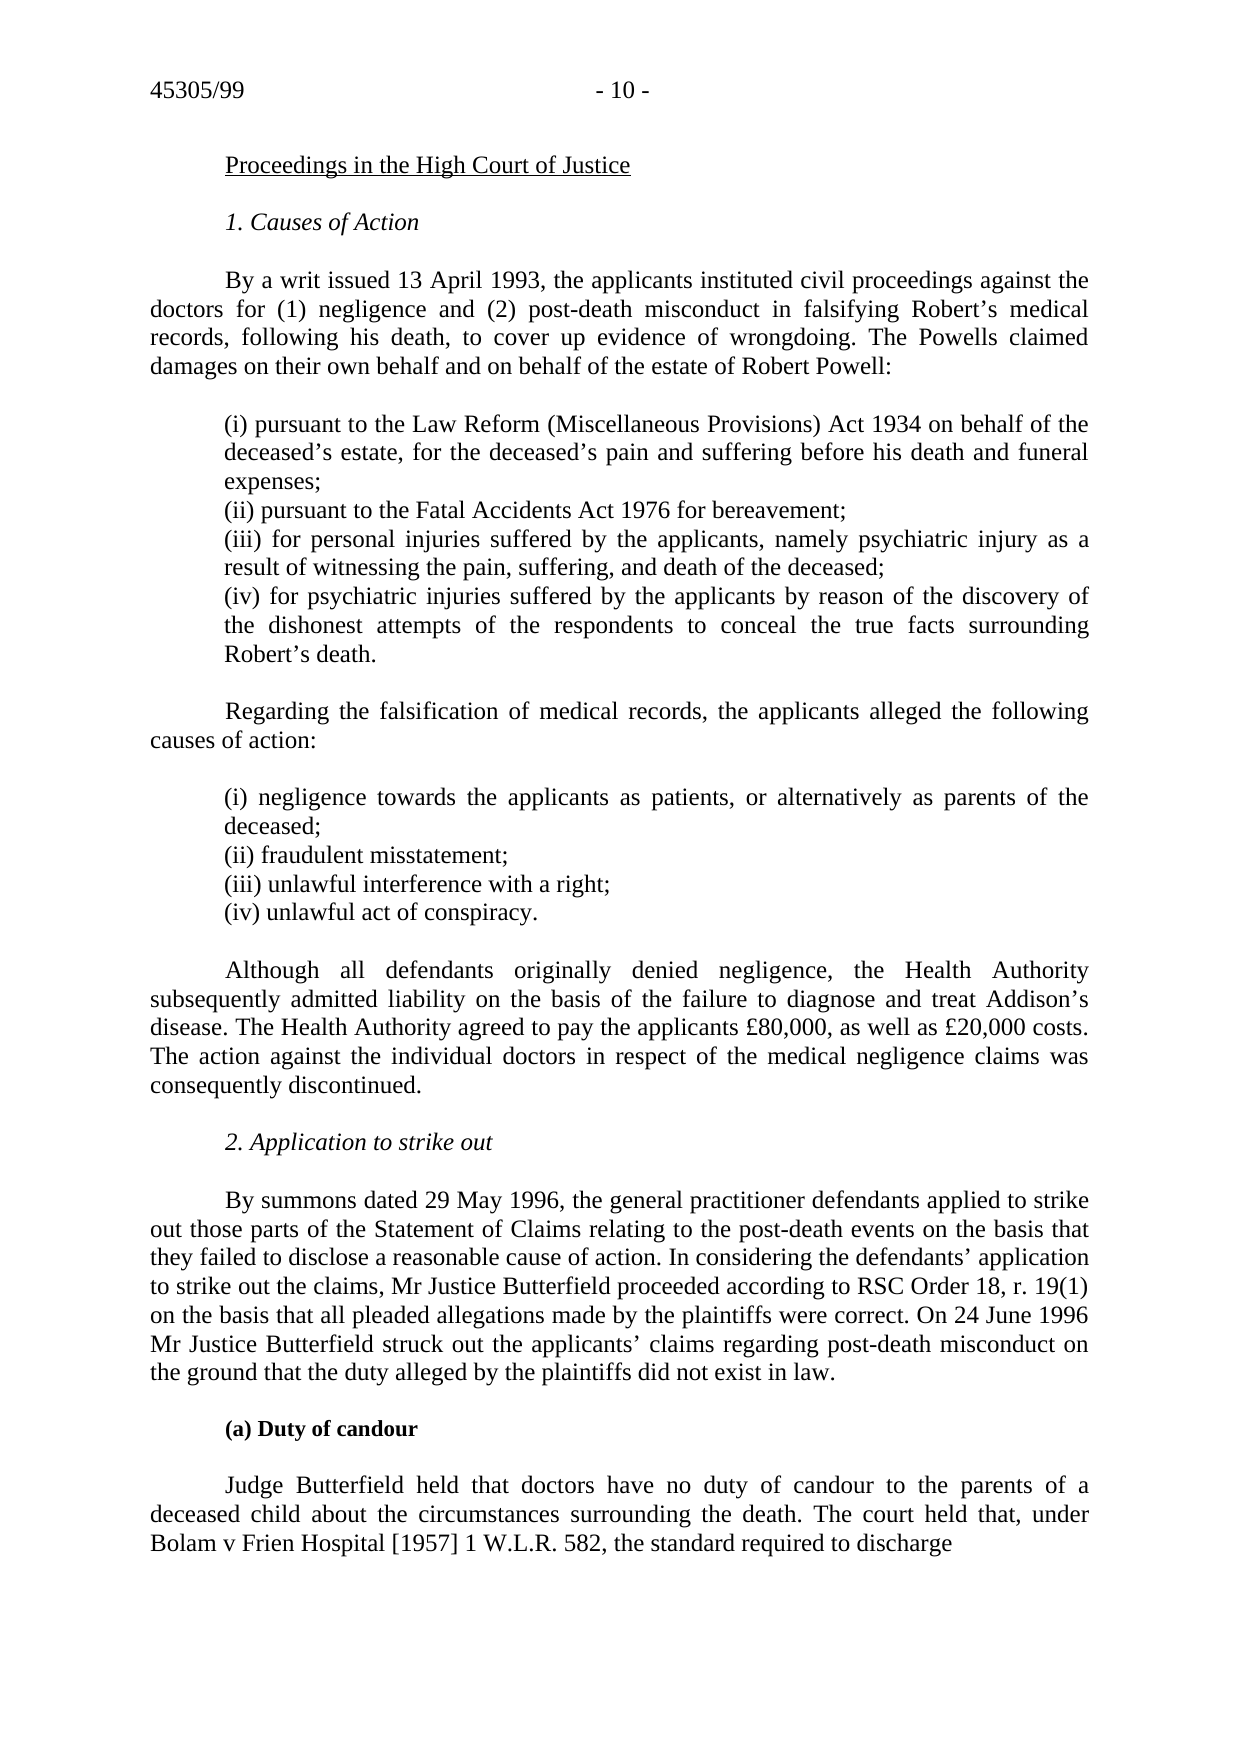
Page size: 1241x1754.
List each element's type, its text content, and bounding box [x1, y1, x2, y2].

text (ii) pursuant to the Fatal Accidents Act 1976 for bereavement; [224, 495, 1090, 524]
text (iv) unlawful act of conspiracy. [224, 897, 1090, 926]
text (a) Duty of candour [150, 1415, 1090, 1441]
text Although all defendants originally denied negligence, the Health Authority subsequently admitted liability on the basis of the failure to diagnose and treat Addison’s disease. The Health Authority agreed to pay the applicants £80,000, as well as £20,000 costs. The action against the individual doctors in respect of the medical negligence claims was consequently discontinued. [150, 955, 1090, 1099]
text Regarding the falsification of medical records, the applicants alleged the following causes of action: [150, 696, 1090, 754]
text 1. Causes of Action [150, 207, 1090, 236]
text 2. Application to strike out [150, 1127, 1090, 1156]
text (iii) unlawful interference with a right; [224, 869, 1090, 897]
text Proceedings in the High Court of Justice [150, 150, 1090, 179]
text (i) negligence towards the applicants as patients, or alternatively as parents of the deceased; [224, 782, 1090, 840]
text (ii) fraudulent misstatement; [224, 840, 1090, 869]
text By a writ issued , the applicants instituted civil proceedings against the doctors for (1) negligence and (2) post-death misconduct in falsifying Robert’s medical records, following his death, to cover up evidence of wrongdoing. The Powells claimed damages on their own behalf and on behalf of the estate of Robert Powell: [150, 265, 1090, 380]
text (iv) for psychiatric injuries suffered by the applicants by reason of the discovery of the dishonest attempts of the respondents to conceal the true facts surrounding Robert’s death. [224, 581, 1090, 667]
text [150, 1470, 1090, 1556]
text (iii) for personal injuries suffered by the applicants, namely psychiatric injury as a result of witnessing the pain, suffering, and death of the deceased; [224, 524, 1090, 581]
text (i) pursuant to the Law Reform (Miscellaneous Provisions) Act 1934 on behalf of the deceased’s estate, for the deceased’s pain and suffering before his death and funeral expenses; [224, 409, 1090, 495]
text By summons dated , the general practitioner defendants applied to strike out those parts of the Statement of Claims relating to the post-death events on the basis that they failed to disclose a reasonable cause of action. In considering the defendants’ application to strike out the claims, Mr Justice Butterfield proceeded according to RSC Order 18, r. 19(1) on the basis that all pleaded allegations made by the plaintiffs were correct. On Mr Justice Butterfield struck out the applicants’ claims regarding post-death misconduct on the ground that the duty alleged by the plaintiffs did not exist in law. [150, 1185, 1090, 1386]
